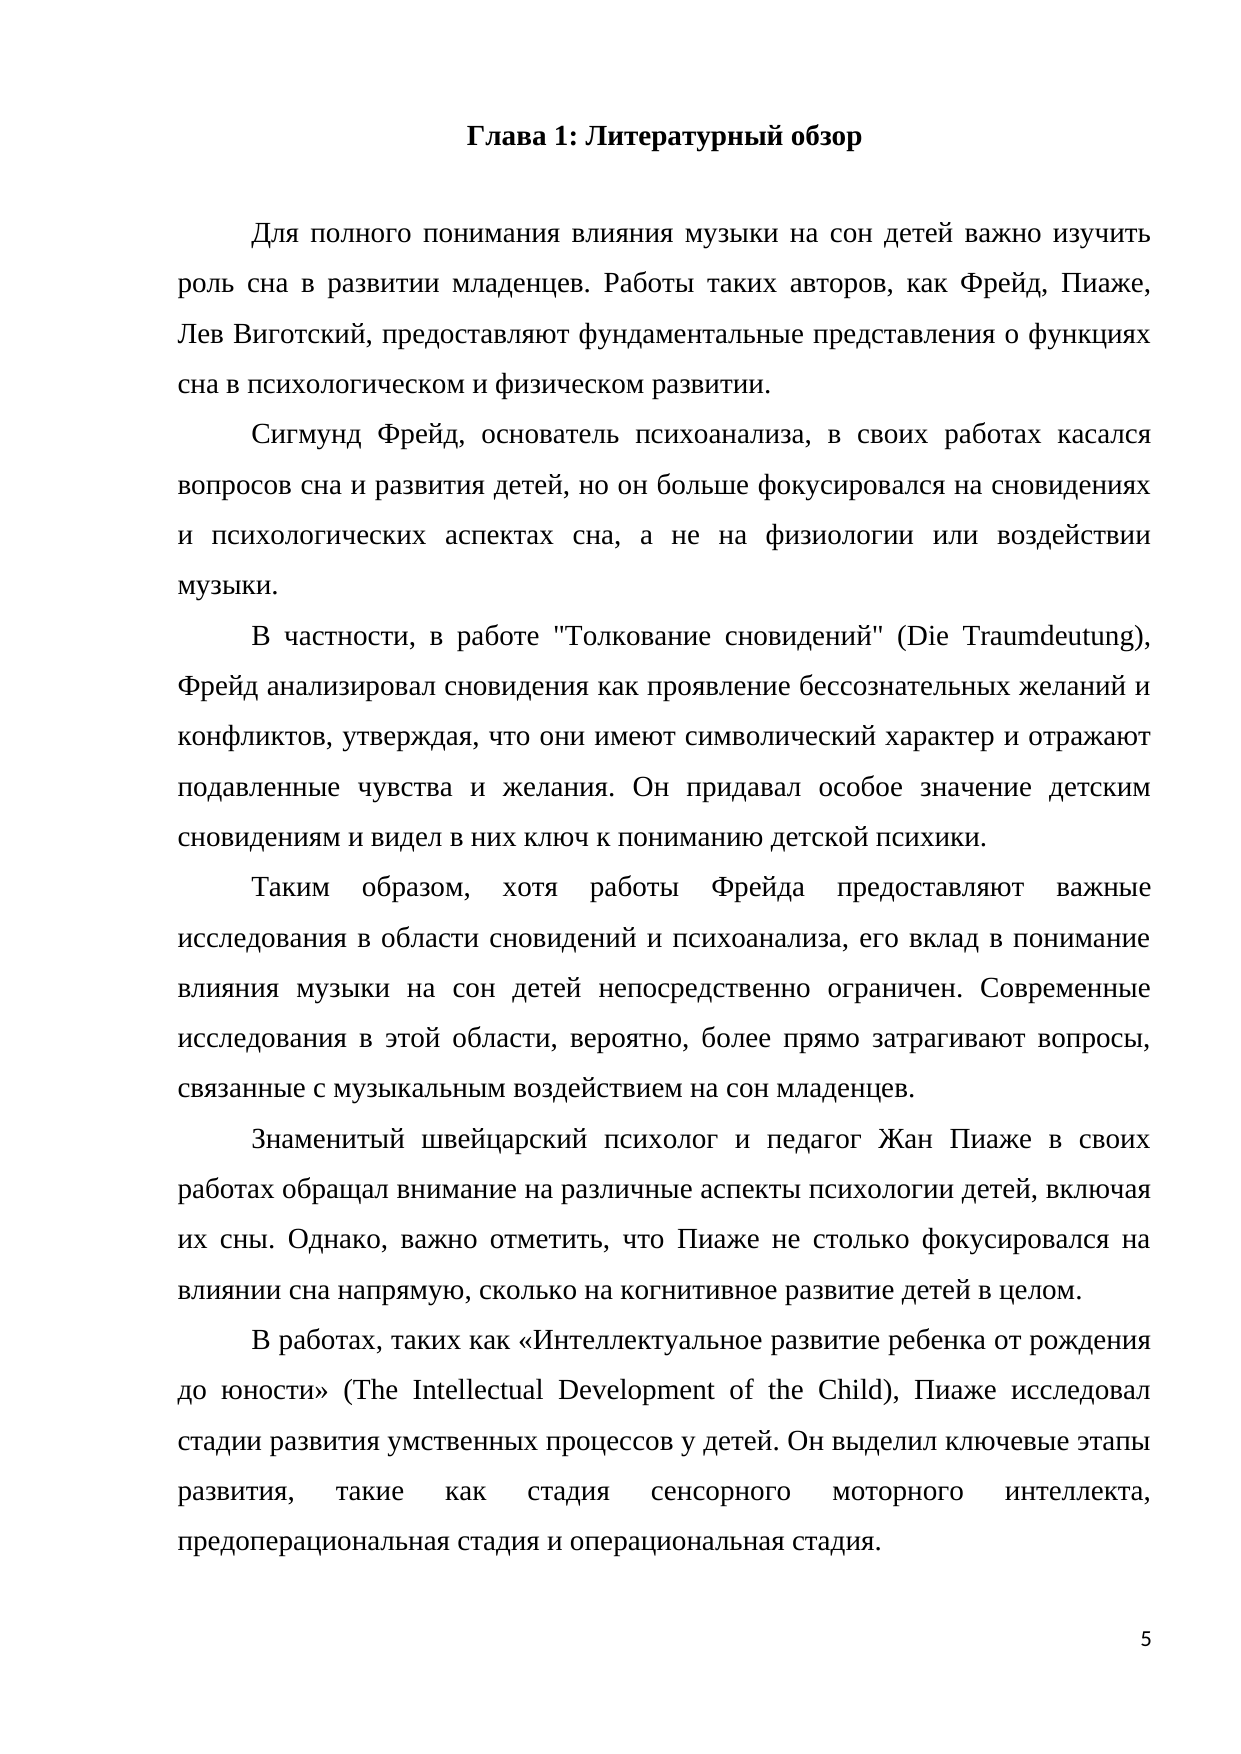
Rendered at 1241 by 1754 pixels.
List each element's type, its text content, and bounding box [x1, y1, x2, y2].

text Для полного понимания влияния музыки на сон детей важно изучить роль сна в развитии младенцев. Работы таких авторов, как Фрейд, Пиаже, Лев Виготский, предоставляют фундаментальные представления о функциях сна в психологическом и физическом развитии. [177, 215, 1152, 400]
subtitle Глава 1: Литературный обзор [177, 118, 1152, 152]
text Сигмунд Фрейд, основатель психоанализа, в своих работах касался вопросов сна и развития детей, но он больше фокусировался на сновидениях и психологических аспектах сна, а не на физиологии или воздействии музыки. [177, 417, 1152, 601]
text Знаменитый швейцарский психолог и педагог Жан Пиаже в своих работах обращал внимание на различные аспекты психологии детей, включая их сны. Однако, важно отметить, что Пиаже не столько фокусировался на влиянии сна напрямую, сколько на когнитивное развитие детей в целом. [177, 1121, 1152, 1305]
text В работах, таких как «Интеллектуальное развитие ребенка от рождения до юности» (The Intellectual Development of the Child), Пиаже исследовал стадии развития умственных процессов у детей. Он выделил ключевые этапы развития, такие как стадия сенсорного моторного интеллекта, предоперациональная стадия и операциональная стадия. [177, 1322, 1152, 1557]
text Таким образом, хотя работы Фрейда предоставляют важные исследования в области сновидений и психоанализа, его вклад в понимание влияния музыки на сон детей непосредственно ограничен. Современные исследования в этой области, вероятно, более прямо затрагивают вопросы, связанные с музыкальным воздействием на сон младенцев. [177, 869, 1152, 1104]
text В частности, в работе "Толкование сновидений" (Die Traumdeutung), Фрейд анализировал сновидения как проявление бессознательных желаний и конфликтов, утверждая, что они имеют символический характер и отражают подавленные чувства и желания. Он придавал особое значение детским сновидениям и видел в них ключ к пониманию детской психики. [177, 618, 1152, 853]
